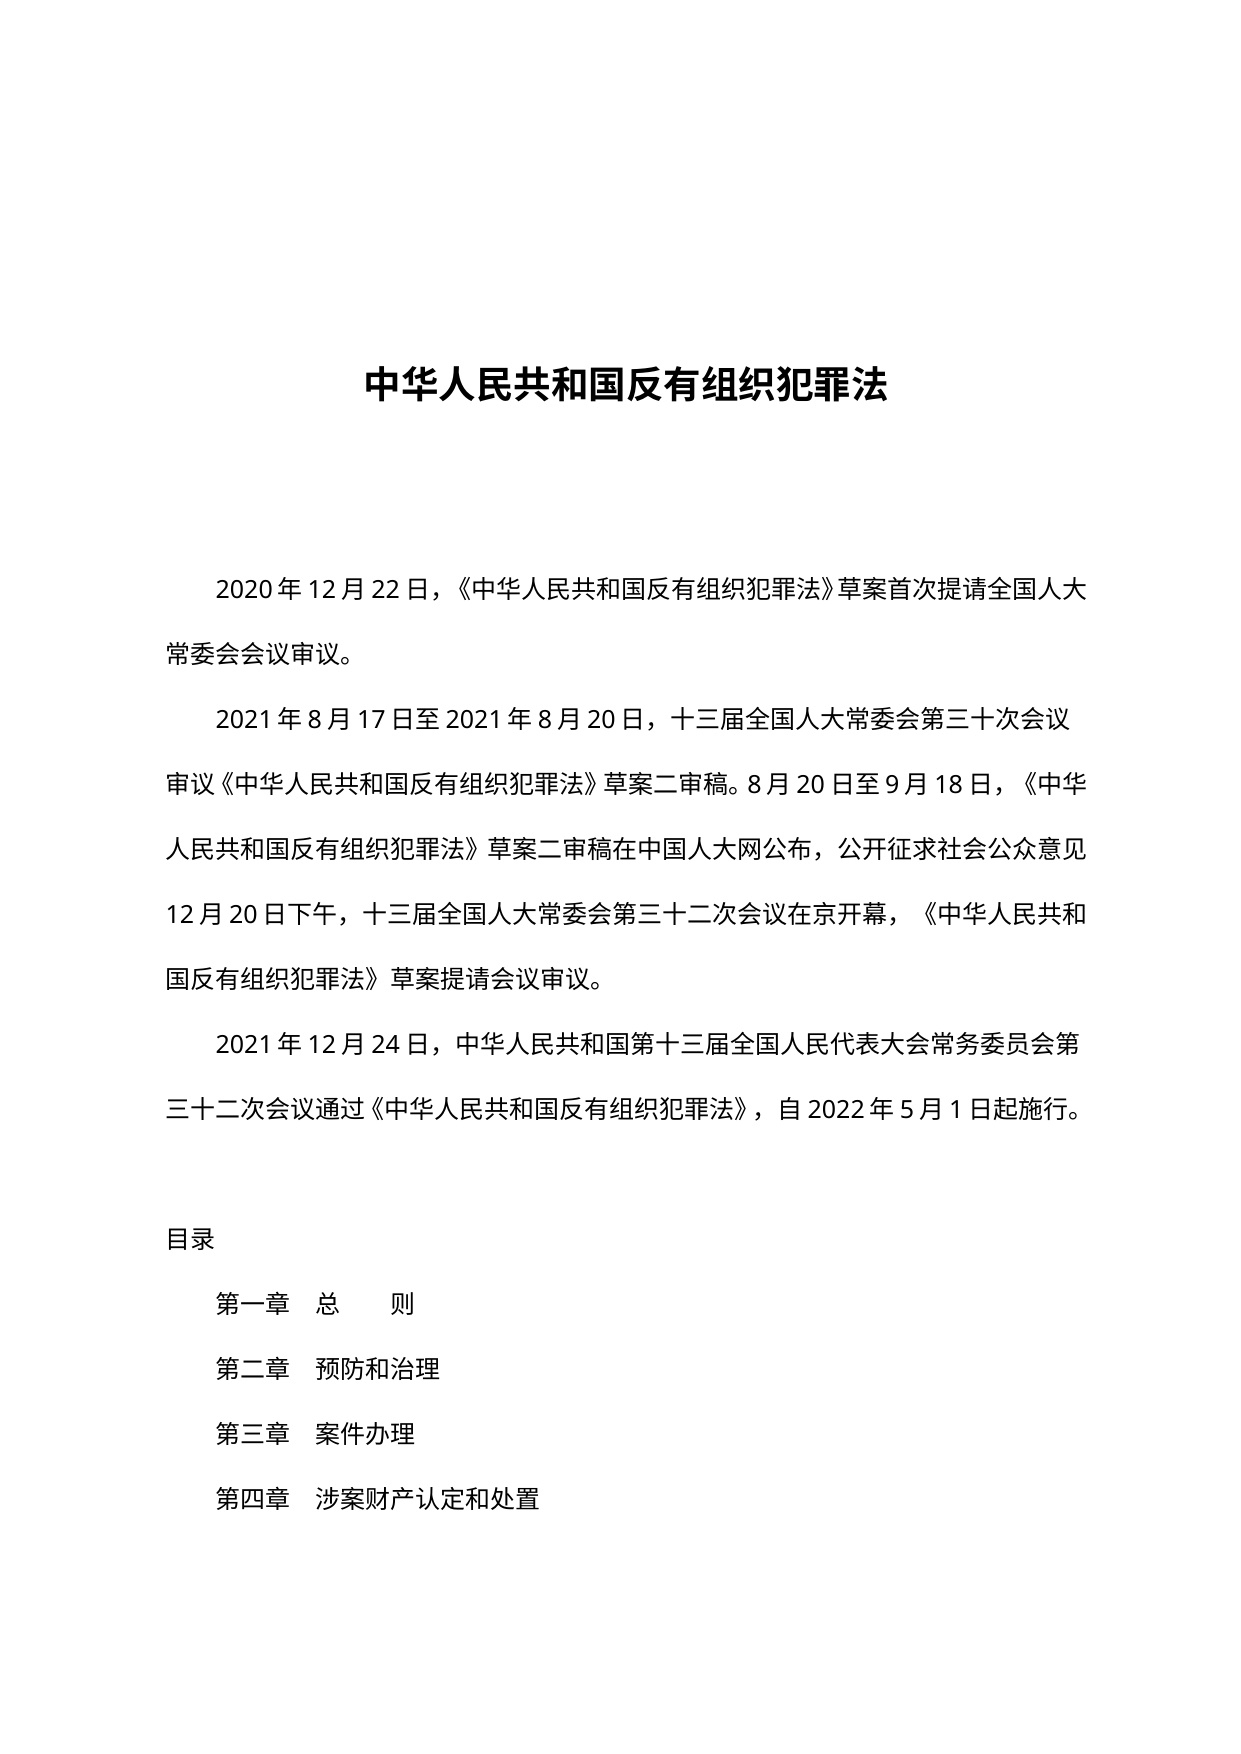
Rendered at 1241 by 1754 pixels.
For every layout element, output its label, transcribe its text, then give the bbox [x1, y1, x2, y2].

subtitle 中华人民共和国反有组织犯罪法 [165, 350, 1087, 415]
text 第二章 预防和治理 [165, 1400, 1087, 1465]
text 目录 [165, 1270, 1087, 1335]
text 第三章 案件办理 [165, 1465, 1087, 1530]
text 2020年12月22日，《中华人民共和国反有组织犯罪法》草案首次提请全国人大常委会会议审议。 [165, 555, 1087, 685]
text 2021年12月24日，中华人民共和国第十三届全国人民代表大会常务委员会第三十二次会议通过《中华人民共和国反有组织犯罪法》，自2022年5月1日起施行。 [165, 1010, 1087, 1205]
text 第一章 总 则 [165, 1335, 1087, 1400]
text 2021年8月17日至2021年8月20日，十三届全国人大常委会第三十次会议审议《中华人民共和国反有组织犯罪法》草案二审稿。8月20日至9月18日，《中华人民共和国反有组织犯罪法》草案二审稿在中国人大网公布，公开征求社会公众意见。12月20日下午，十三届全国人大常委会第三十二次会议在京开幕，《中华人民共和国反有组织犯罪法》草案提请会议审议。 [165, 685, 1087, 1010]
